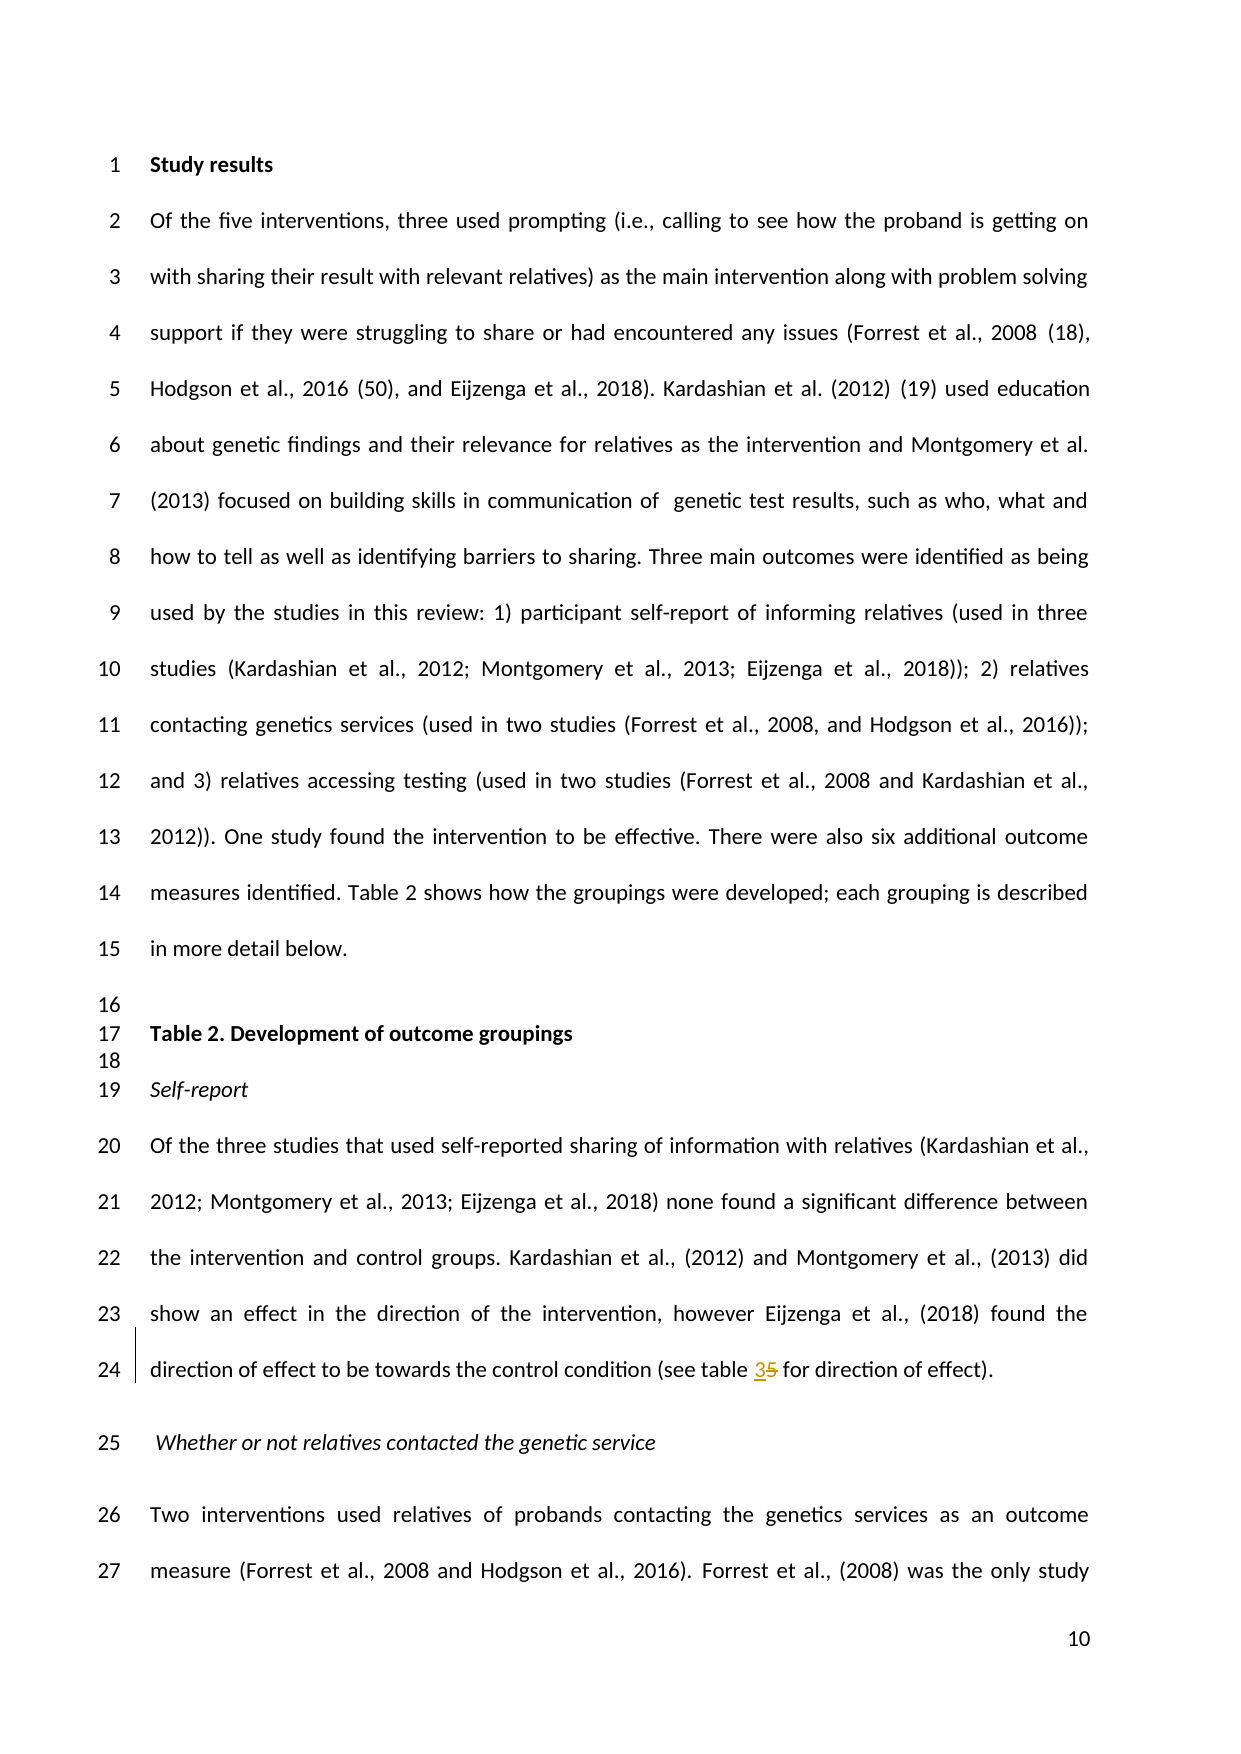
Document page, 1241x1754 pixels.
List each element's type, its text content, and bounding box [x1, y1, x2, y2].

text Table 2. Development of outcome groupings [150, 1019, 1090, 1047]
text Study results [150, 150, 1090, 178]
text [150, 1500, 1090, 1584]
text Of the three studies that used self-reported sharing of information with relatives (Kardashian et al., 2012; Montgomery et al., 2013; Eijzenga et al., 2018) none found a significant difference between the intervention and control groups. Kardashian et al., (2012) and Montgomery et al., (2013) did show an effect in the direction of the intervention, however Eijzenga et al., (2018) found the direction of effect to be towards the control condition (see table for direction of effect). [150, 1131, 1090, 1383]
text Of the five interventions, three used prompting (i.e., calling to see how the proband is getting on with sharing their result with relevant relatives) as the main intervention along with problem solving support if they were struggling to share or had encountered any issues (Forrest et al., 2008 (18), Hodgson et al., 2016 (50), and Eijzenga et al., 2018). Kardashian et al. (2012) (19) used education about genetic findings and their relevance for relatives as the intervention and Montgomery et al. (2013) focused on building skills in communication of genetic test results, such as who, what and how to tell as well as identifying barriers to sharing. Three main outcomes were identified as being used by the studies in this review: 1) participant self-report of informing relatives (used in three studies (Kardashian et al., 2012; Montgomery et al., 2013; Eijzenga et al., 2018)); 2) relatives contacting genetics services (used in two studies (Forrest et al., 2008, and Hodgson et al., 2016)); and 3) relatives accessing testing (used in two studies (Forrest et al., 2008 and Kardashian et al., 2012)). One study found the intervention to be effective. There were also six additional outcome measures identified. Table 2 shows how the groupings were developed; each grouping is described in more detail below. [150, 206, 1090, 963]
text Self-report [150, 1075, 1090, 1103]
text Whether or not relatives contacted the genetic service [150, 1428, 1090, 1456]
